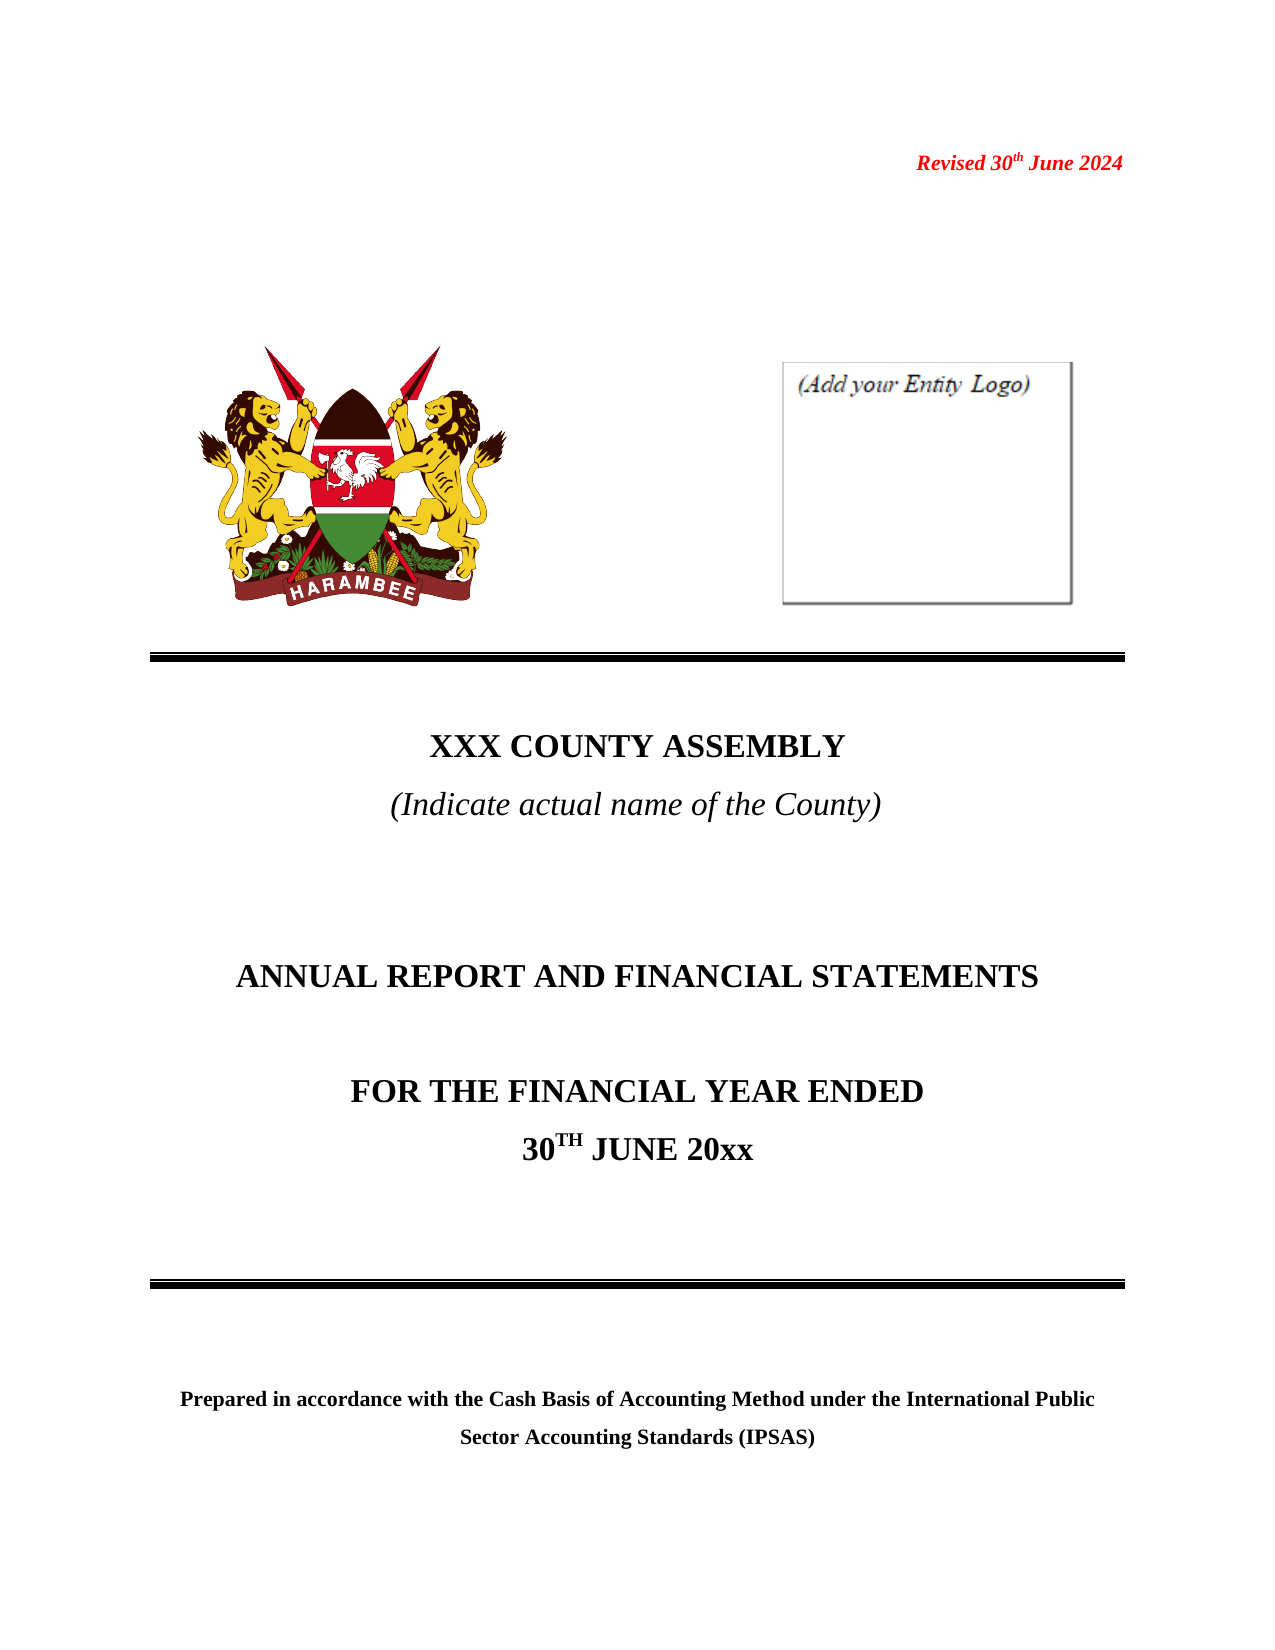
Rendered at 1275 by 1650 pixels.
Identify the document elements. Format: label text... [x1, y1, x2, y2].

text (Indicate actual name of the County) [150, 784, 1125, 822]
picture [782, 362, 1078, 607]
list Revised 30th June 2024 [225, 150, 1125, 175]
subtitle ANNUAL REPORT AND FINANCIAL STATEMENTS [150, 956, 1125, 994]
text 30TH JUNE 20xx [150, 1129, 1125, 1167]
text Prepared in accordance with the Cash Basis of Accounting Method under the International Public Sector Accounting Standards (IPSAS) [150, 1386, 1125, 1449]
text FOR THE FINANCIAL YEAR ENDED [150, 1071, 1125, 1109]
text XXX COUNTY ASSEMBLY [150, 726, 1125, 764]
picture [197, 344, 508, 607]
